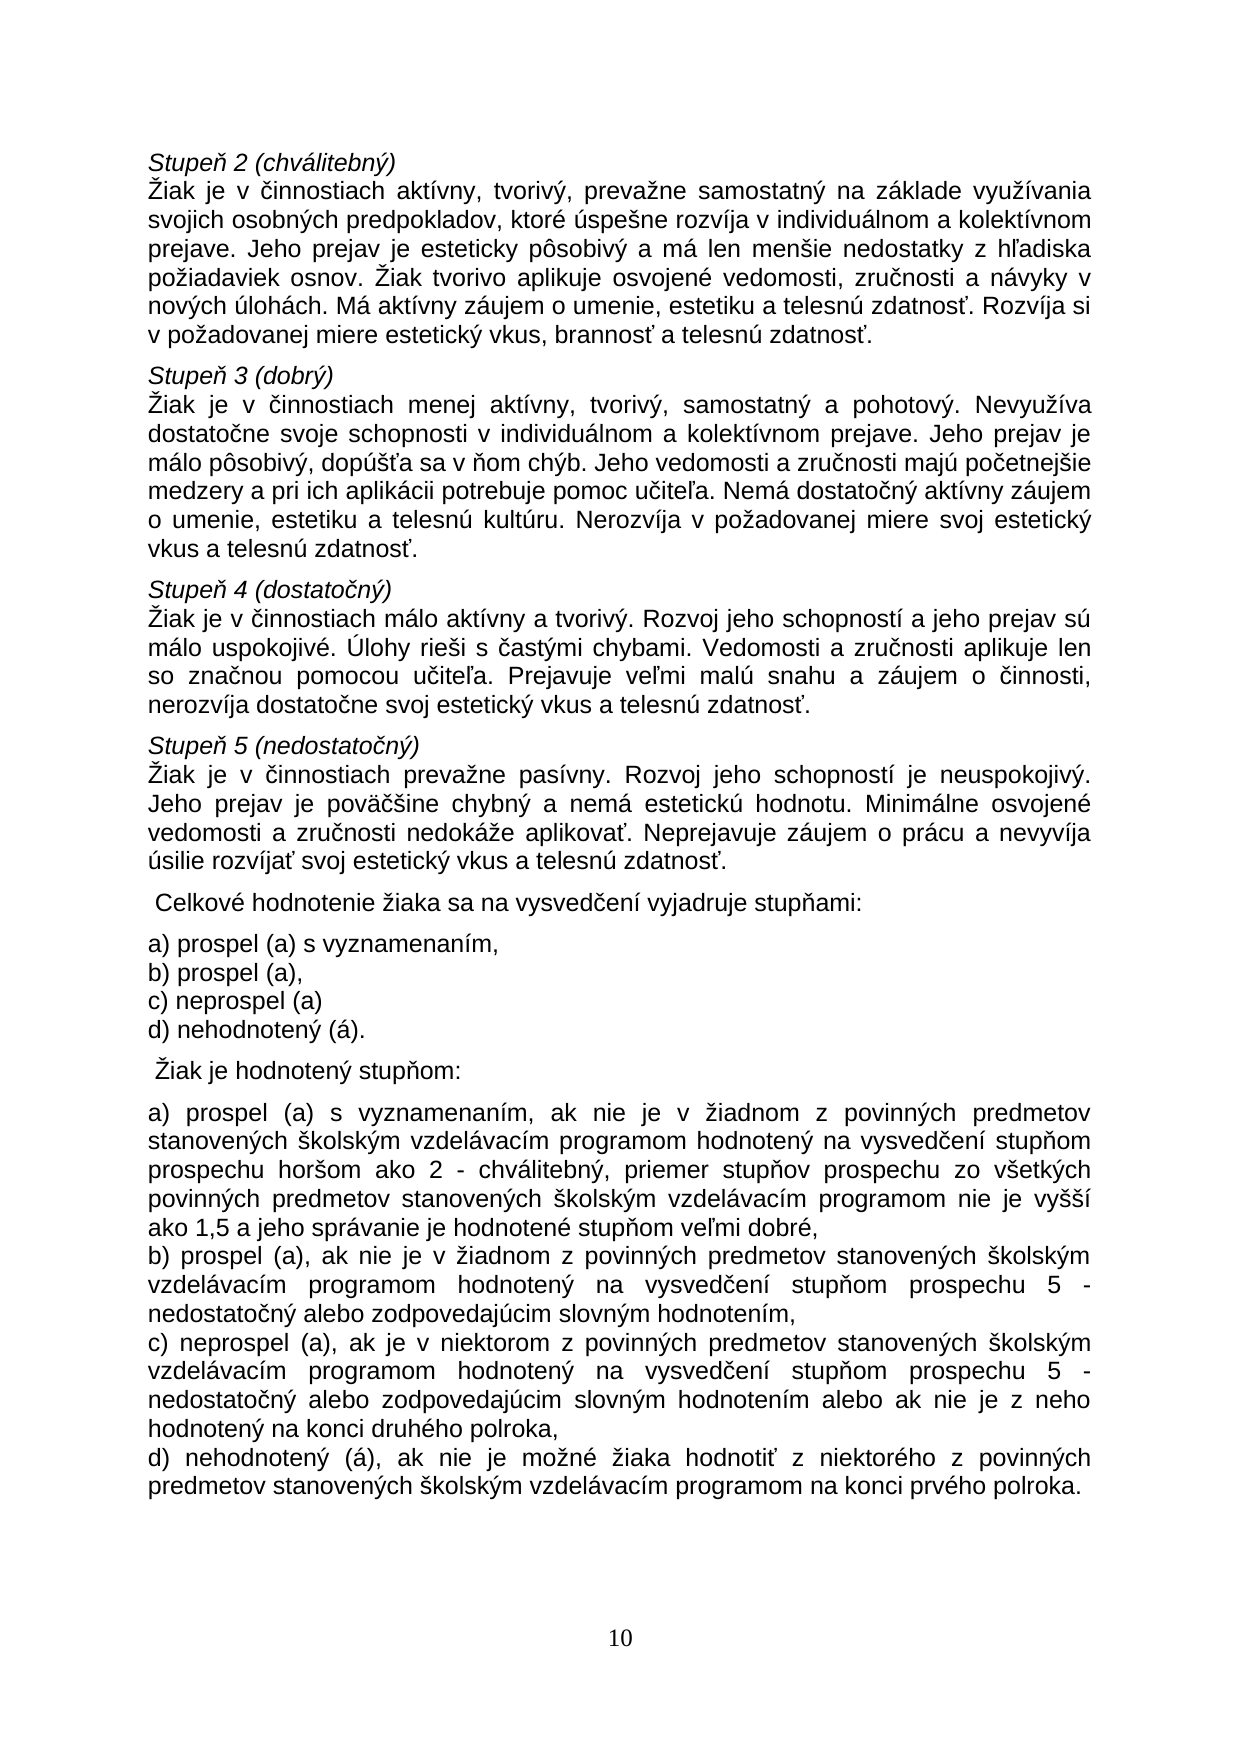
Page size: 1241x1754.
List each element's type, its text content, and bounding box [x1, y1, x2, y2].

text Žiak je v činnostiach aktívny, tvorivý, prevažne samostatný na základe využívania svojich osobných predpokladov, ktoré úspešne rozvíja v individuálnom a kolektívnom prejave. Jeho prejav je esteticky pôsobivý a má len menšie nedostatky z hľadiska požiadaviek osnov. Žiak tvorivo aplikuje osvojené vedomosti, zručnosti a návyky v nových úlohách. Má aktívny záujem o umenie, estetiku a telesnú zdatnosť. Rozvíja si v požadovanej miere estetický vkus, brannosť a telesnú zdatnosť. [148, 176, 1093, 349]
text b) prospel (a), ak nie je v žiadnom z povinných predmetov stanovených školským vzdelávacím programom hodnotený na vysvedčení stupňom prospechu 5 - nedostatočný alebo zodpovedajúcim slovným hodnotením, [148, 1241, 1093, 1328]
text Žiak je v činnostiach málo aktívny a tvorivý. Rozvoj jeho schopností a jeho prejav sú málo uspokojivé. Úlohy rieši s častými chybami. Vedomosti a zručnosti aplikuje len so značnou pomocou učiteľa. Prejavuje veľmi malú snahu a záujem o činnosti, nerozvíja dostatočne svoj estetický vkus a telesnú zdatnosť. [148, 604, 1093, 719]
text a) prospel (a) s vyznamenaním, ak nie je v žiadnom z povinných predmetov stanovených školským vzdelávacím programom hodnotený na vysvedčení stupňom prospechu horšom ako 2 - chválitebný, priemer stupňov prospechu zo všetkých povinných predmetov stanovených školským vzdelávacím programom nie je vyšší ako 1,5 a jeho správanie je hodnotené stupňom veľmi dobré, [148, 1098, 1093, 1241]
text Stupeň 5 (nedostatočný) [148, 731, 1093, 760]
text a) prospel (a) s vyznamenaním, [148, 929, 1093, 958]
text c) neprospel (a) [148, 986, 1093, 1015]
text b) prospel (a), [148, 958, 1093, 986]
text c) neprospel (a), ak je v niektorom z povinných predmetov stanovených školským vzdelávacím programom hodnotený na vysvedčení stupňom prospechu 5 - nedostatočný alebo zodpovedajúcim slovným hodnotením alebo ak nie je z neho hodnotený na konci druhého polroka, [148, 1328, 1093, 1443]
text Celkové hodnotenie žiaka sa na vysvedčení vyjadruje stupňami: [148, 888, 1093, 916]
text Žiak je v činnostiach prevažne pasívny. Rozvoj jeho schopností je neuspokojivý. Jeho prejav je poväčšine chybný a nemá estetickú hodnotu. Minimálne osvojené vedomosti a zručnosti nedokáže aplikovať. Neprejavuje záujem o prácu a nevyvíja úsilie rozvíjať svoj estetický vkus a telesnú zdatnosť. [148, 760, 1093, 875]
text Stupeň 2 (chválitebný) [148, 148, 1093, 176]
text d) nehodnotený (á), ak nie je možné žiaka hodnotiť z niektorého z povinných predmetov stanovených školským vzdelávacím programom na konci prvého polroka. [148, 1443, 1093, 1500]
text Žiak je v činnostiach menej aktívny, tvorivý, samostatný a pohotový. Nevyužíva dostatočne svoje schopnosti v individuálnom a kolektívnom prejave. Jeho prejav je málo pôsobivý, dopúšťa sa v ňom chýb. Jeho vedomosti a zručnosti majú početnejšie medzery a pri ich aplikácii potrebuje pomoc učiteľa. Nemá dostatočný aktívny záujem o umenie, estetiku a telesnú kultúru. Nerozvíja v požadovanej miere svoj estetický vkus a telesnú zdatnosť. [148, 390, 1093, 563]
text Stupeň 3 (dobrý) [148, 361, 1093, 390]
text Žiak je hodnotený stupňom: [148, 1056, 1093, 1085]
text d) nehodnotený (á). [148, 1015, 1093, 1044]
text Stupeň 4 (dostatočný) [148, 575, 1093, 604]
